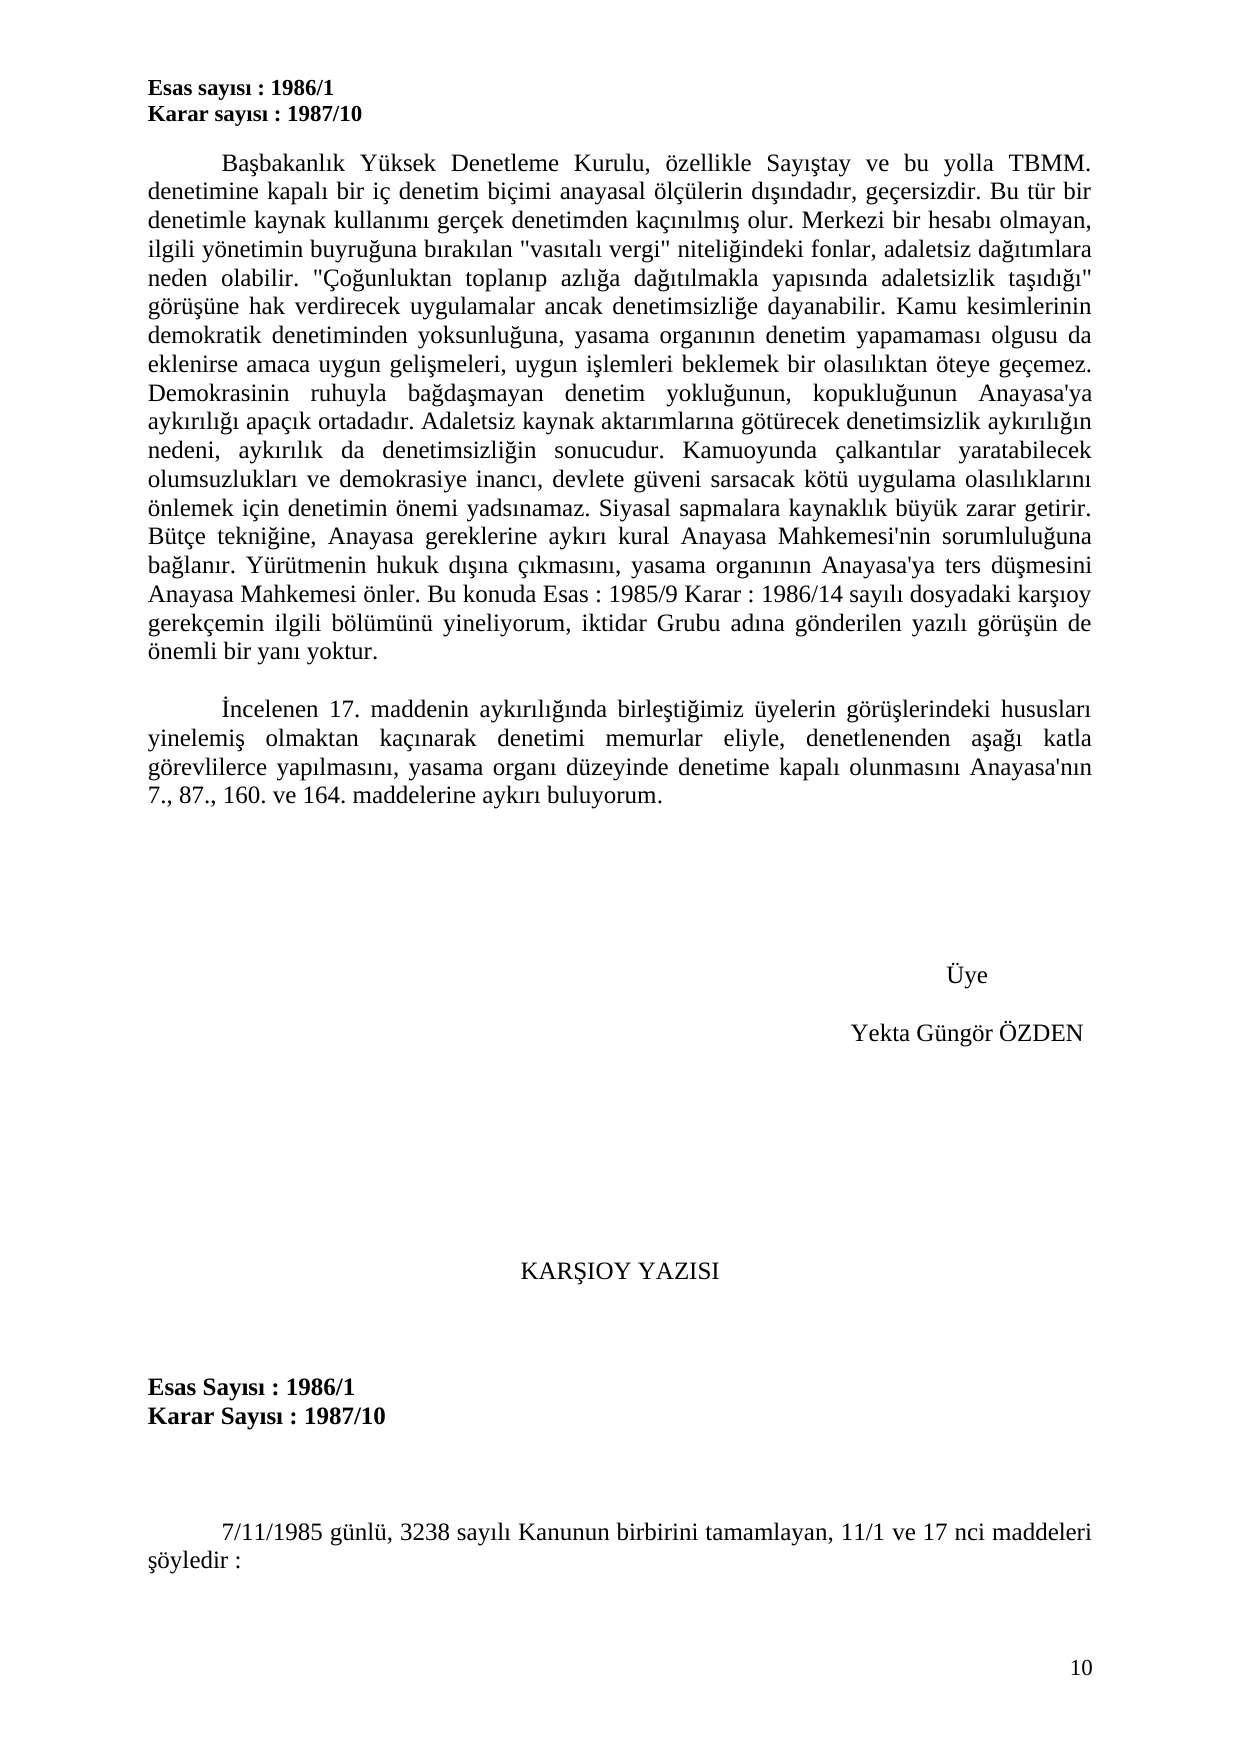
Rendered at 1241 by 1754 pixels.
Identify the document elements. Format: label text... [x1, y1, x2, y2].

text Başbakanlık Yüksek Denetleme Kurulu, özellikle Sayıştay ve bu yolla TBMM. denetimine kapalı bir iç denetim biçimi anayasal ölçülerin dışındadır, geçersizdir. Bu tür bir denetimle kaynak kullanımı gerçek denetimden kaçınılmış olur. Merkezi bir hesabı olmayan, ilgili yönetimin buyruğuna bırakılan "vasıtalı vergi" niteliğindeki fonlar, adaletsiz dağıtımlara neden olabilir. "Çoğunluktan toplanıp azlığa dağıtılmakla yapısında adaletsizlik taşıdığı" görüşüne hak verdirecek uygulamalar ancak denetimsizliğe dayanabilir. Kamu kesimlerinin demokratik denetiminden yoksunluğuna, yasama organının denetim yapamaması olgusu da eklenirse amaca uygun gelişmeleri, uygun işlemleri beklemek bir olasılıktan öteye geçemez. Demokrasinin ruhuyla bağdaşmayan denetim yokluğunun, kopukluğunun Anayasa'ya aykırılığı apaçık ortadadır. Adaletsiz kaynak aktarımlarına götürecek denetimsizlik aykırılığın nedeni, aykırılık da denetimsizliğin sonucudur. Kamuoyunda çalkantılar yaratabilecek olumsuzlukları ve demokrasiye inancı, devlete güveni sarsacak kötü uygulama olasılıklarını önlemek için denetimin önemi yadsınamaz. Siyasal sapmalara kaynaklık büyük zarar getirir. Bütçe tekniğine, Anayasa gereklerine aykırı kural Anayasa Mahkemesi'nin sorumluluğuna bağlanır. Yürütmenin hukuk dışına çıkmasını, yasama organının Anayasa'ya ters düşmesini Anayasa Mahkemesi önler. Bu konuda Esas : 1985/9 Karar : 1986/14 sayılı dosyadaki karşıoy gerekçemin ilgili bölümünü yineliyorum, iktidar Grubu adına gönderilen yazılı görüşün de önemli bir yanı yoktur. [148, 148, 1093, 665]
text Karar Sayısı : 1987/10 [148, 1401, 1093, 1430]
text 7/11/1985 günlü, 3238 sayılı Kanunun birbirini tamamlayan, 11/1 ve 17 nci maddeleri şöyledir : [148, 1517, 1093, 1574]
text Esas Sayısı : 1986/1 [148, 1372, 1093, 1401]
text İncelenen 17. maddenin aykırılığında birleştiğimiz üyelerin görüşlerindeki hususları yinelemiş olmaktan kaçınarak denetimi memurlar eliyle, denetlenenden aşağı katla görevlilerce yapılmasını, yasama organı düzeyinde denetime kapalı olunmasını Anayasa'nın 7., 87., 160. ve 164. maddelerine aykırı buluyorum. [148, 694, 1093, 809]
text KARŞIOY YAZISI [148, 1256, 1093, 1285]
table_header Üye Yekta Güngör ÖZDEN [768, 954, 1093, 1053]
